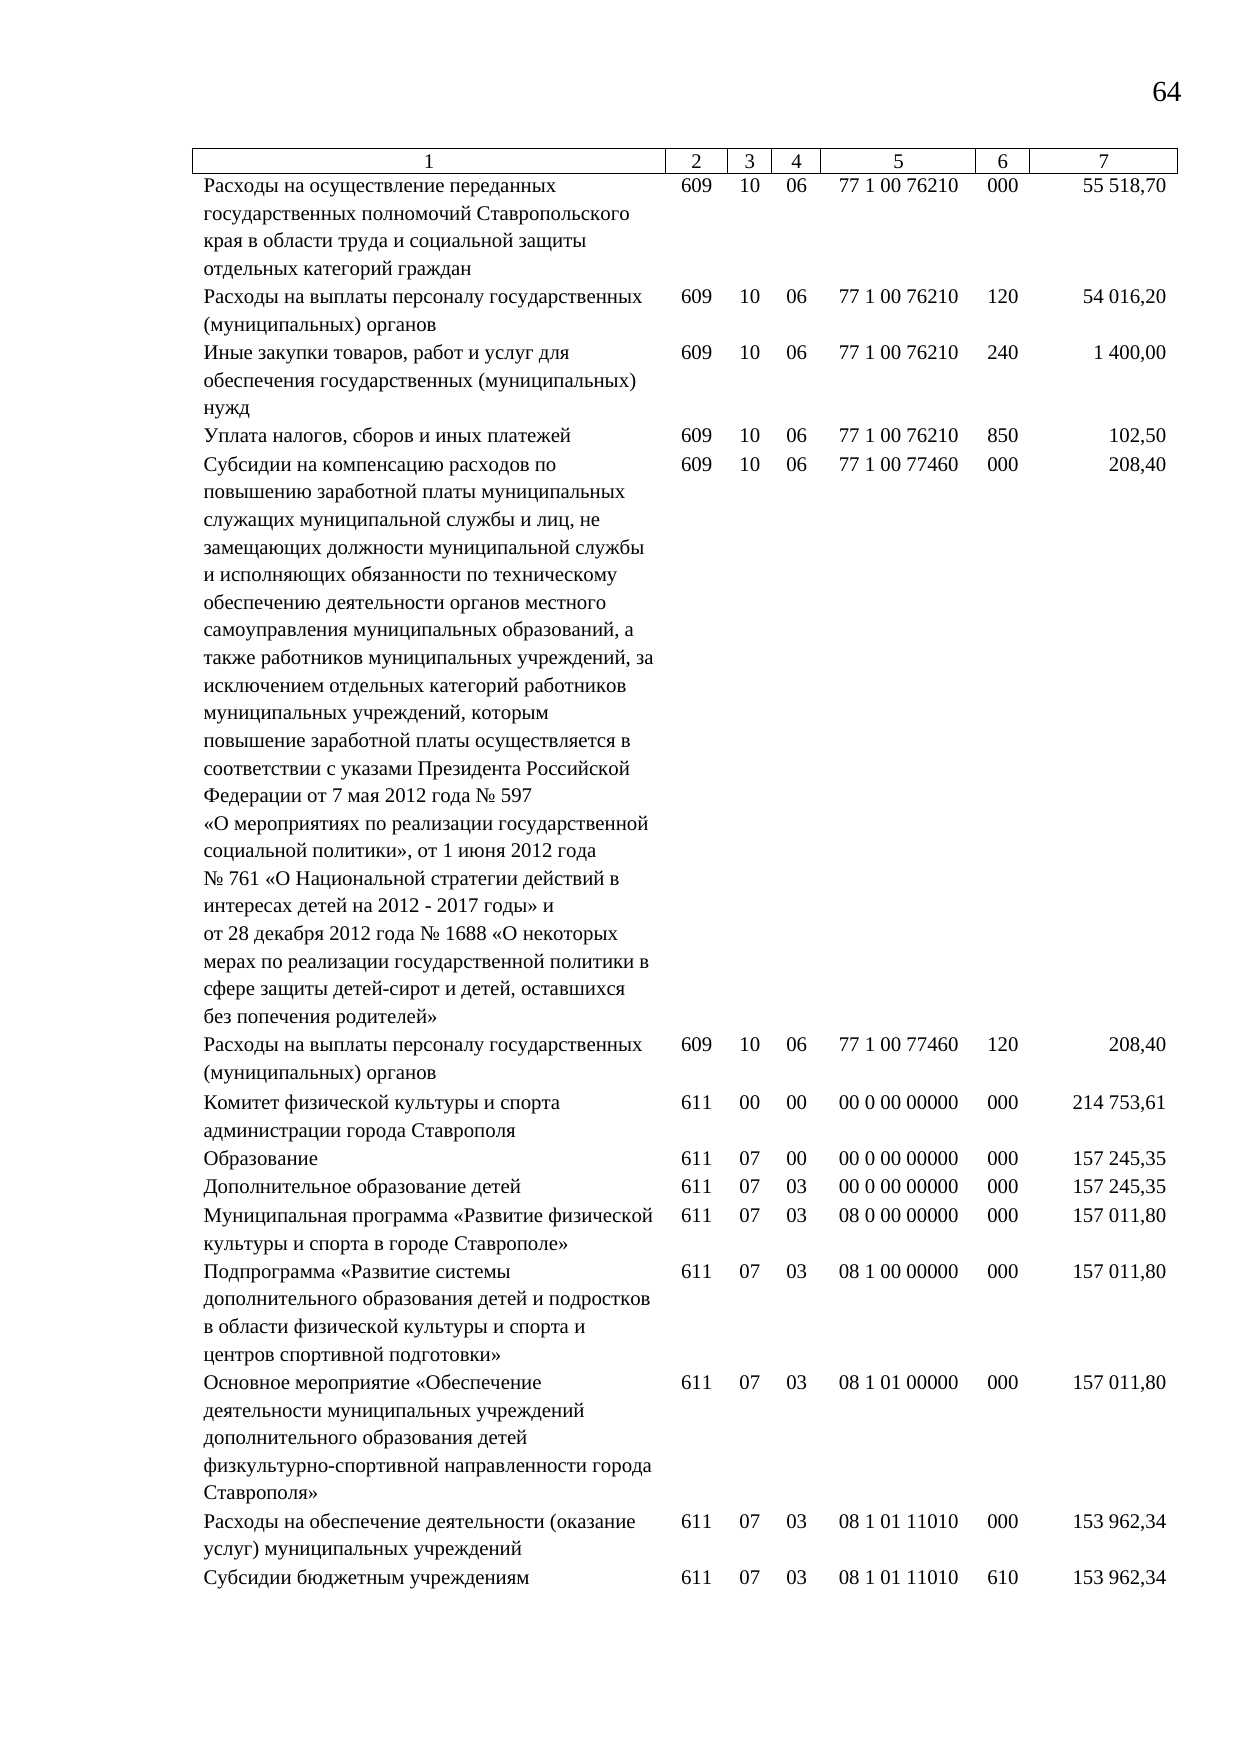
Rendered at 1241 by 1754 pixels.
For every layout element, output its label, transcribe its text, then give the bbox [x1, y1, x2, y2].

table_header 2 [666, 149, 727, 173]
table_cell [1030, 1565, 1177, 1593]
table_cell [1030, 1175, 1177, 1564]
table_header 5 [821, 149, 975, 173]
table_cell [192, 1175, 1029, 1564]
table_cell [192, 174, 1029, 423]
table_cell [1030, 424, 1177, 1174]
table_header 4 [772, 149, 820, 173]
table_header 6 [976, 149, 1029, 173]
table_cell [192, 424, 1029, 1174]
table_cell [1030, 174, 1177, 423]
table_header 3 [728, 149, 771, 173]
table_header 7 [1030, 149, 1177, 173]
table_header 1 [193, 149, 665, 173]
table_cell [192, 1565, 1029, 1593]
